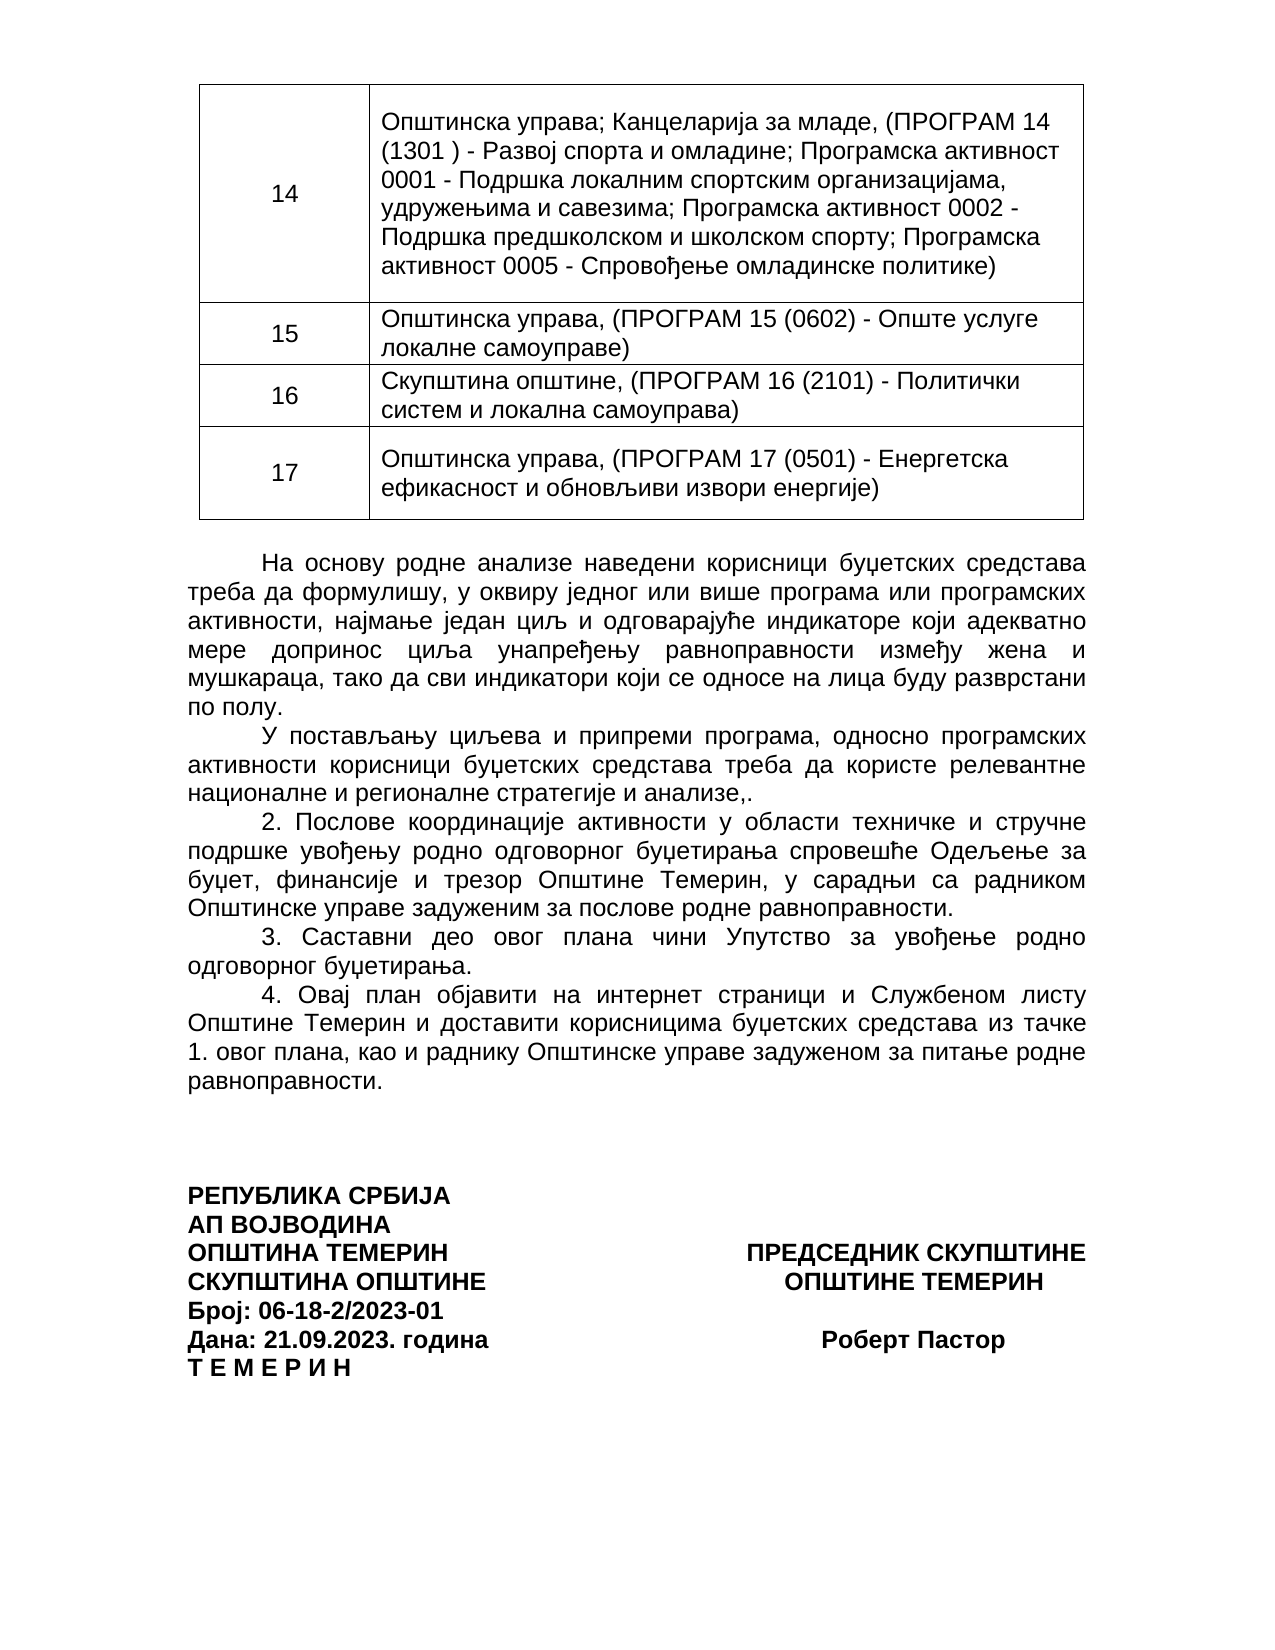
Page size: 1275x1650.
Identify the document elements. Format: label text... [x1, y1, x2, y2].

table_cell Скупштина општине, (ПРОГРАМ 16 (2101) - Политички систем и локална самоуправа) [370, 365, 1083, 426]
text АП ВОЈВОДИНА [187, 1209, 1087, 1238]
text Дана: 21.09.2023. година Роберт Пастор [187, 1324, 1087, 1353]
table_cell 15 [200, 303, 369, 363]
table_cell 17 [200, 427, 369, 518]
text У постављању циљева и припреми програма, односно програмских активности корисници буџетских средстава треба да користе релевантне националне и регионалне стратегије и анализе,. [187, 721, 1087, 807]
text 4. Овај план објавити на интернет страници и Службеном листу Општине Темерин и доставити корисницима буџетских средстава из тачке 1. овог плана, као и раднику Општинске управе задуженом за питање родне равноправности. [187, 979, 1087, 1094]
text 3. Саставни део овог плана чини Упутство за увођење родно одговорног буџетирања. [187, 922, 1087, 979]
table_cell 14 [200, 85, 369, 302]
table_cell 16 [200, 365, 369, 426]
text Т Е М Е Р И Н [187, 1353, 1087, 1382]
text ОПШТИНА ТЕМЕРИН ПРЕДСЕДНИК СКУПШТИНЕ [187, 1238, 1087, 1267]
table_cell Општинска управа, (ПРОГРАМ 15 (0602) - Опште услуге локалне самоуправе) [370, 303, 1083, 363]
table_cell Општинска управа; Канцеларија за младе, (ПРОГРАМ 14 (1301 ) - Развој спорта и омладине; Програмска активност 0001 - Подршка локалним спортским организацијама, удружењима и савезима; Програмска активност 0002 - Подршка предшколском и школском спорту; Програмска активност 0005 - Спровођење омладинске политике) [370, 85, 1083, 302]
text СКУПШТИНА ОПШТИНЕ ОПШТИНЕ ТЕМЕРИН [187, 1267, 1087, 1296]
table_cell Општинска управа, (ПРОГРАМ 17 (0501) - Енергетска ефикасност и обновљиви извори енергије) [370, 427, 1083, 518]
text 2. Послове координације активности у области техничке и стручне подршке увођењу родно одговорног буџетирања спровешће Одељење за буџет, финансије и трезор Општине Темерин, у сарадњи са радником Општинске управе задуженим за послове родне равноправности. [187, 807, 1087, 922]
text Број: 06-18-2/2023-01 [187, 1296, 1087, 1324]
text РЕПУБЛИКА СРБИЈА [187, 1181, 1087, 1209]
text На основу родне анализе наведени корисници буџетских средстава треба да формулишу, у оквиру једног или више програма или програмских активности, најмање један циљ и одговарајуће индикаторе који адекватно мере допринос циља унапређењу равноправности између жена и мушкараца, тако да сви индикатори који се односе на лица буду разврстани по полу. [187, 548, 1087, 721]
